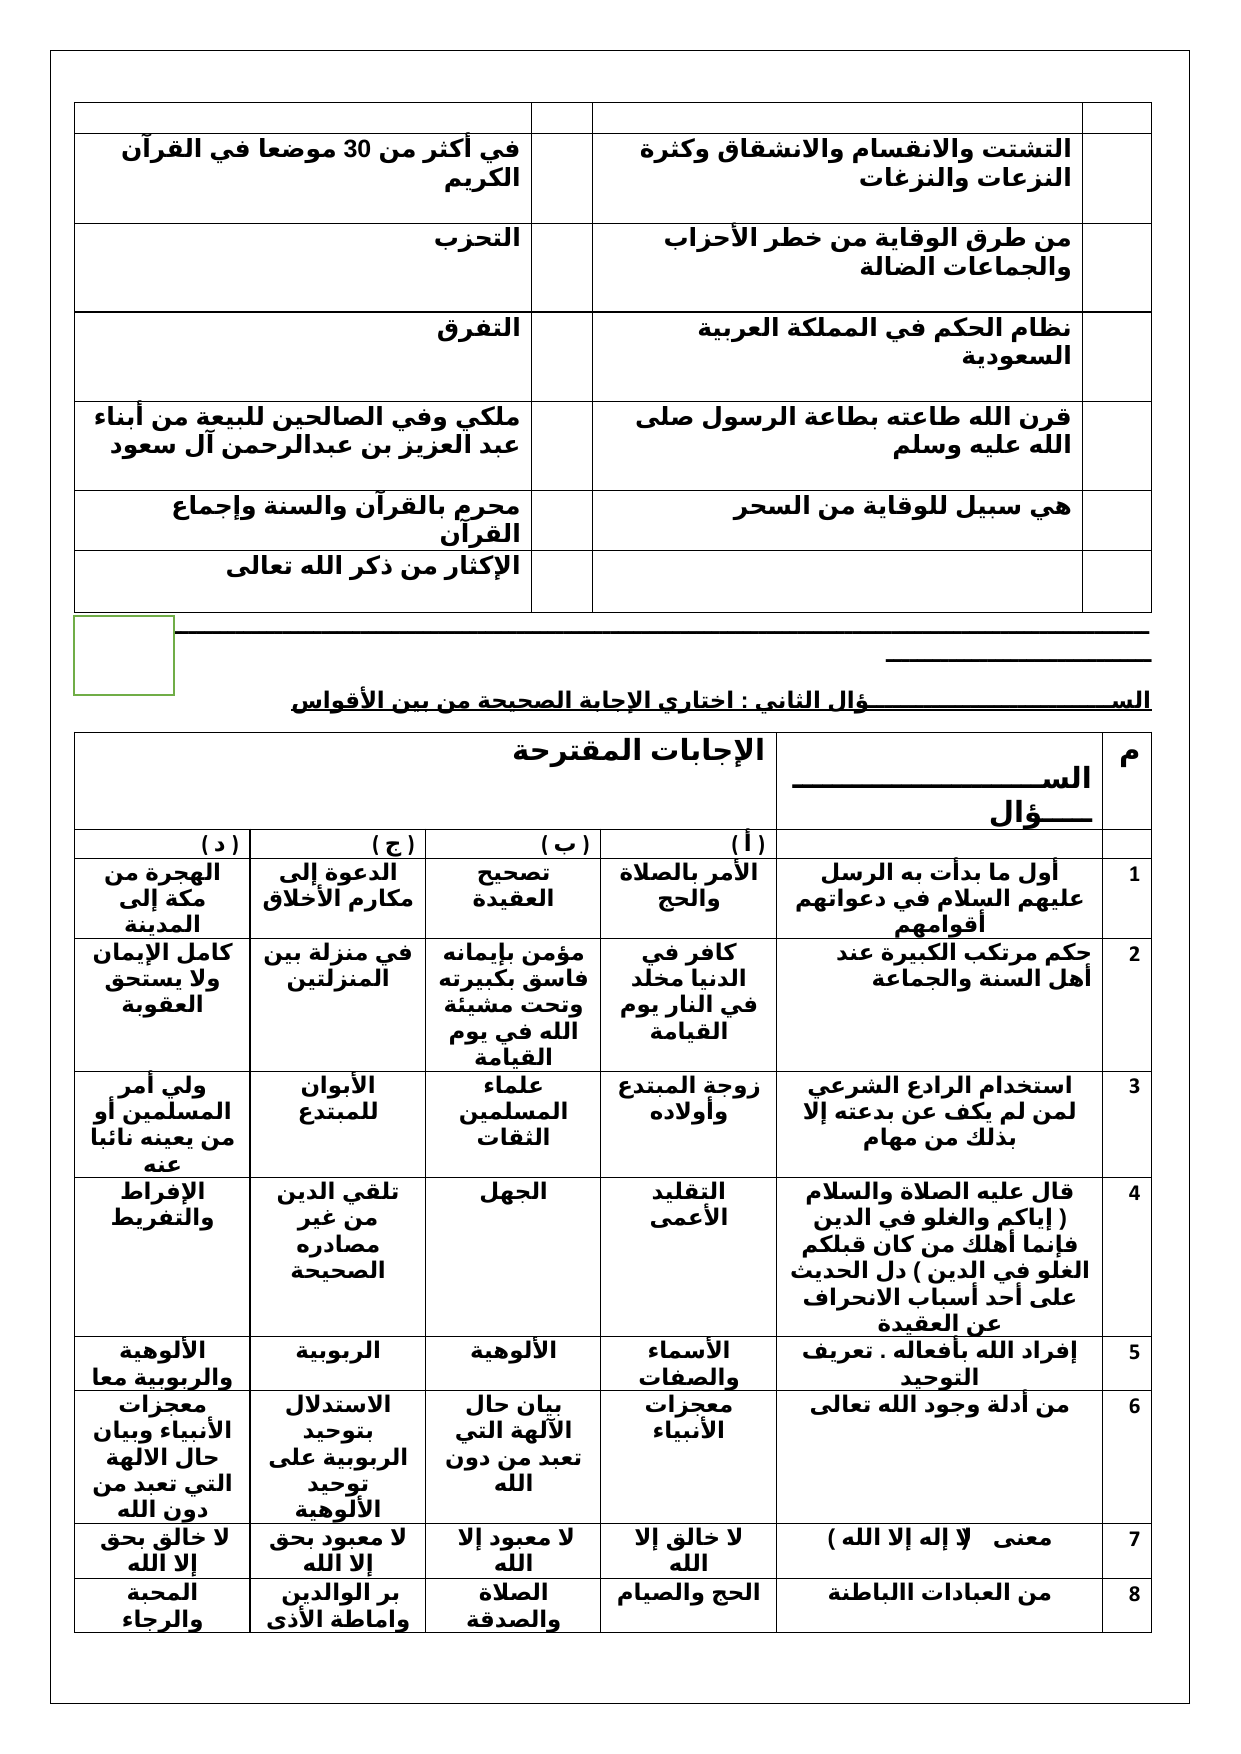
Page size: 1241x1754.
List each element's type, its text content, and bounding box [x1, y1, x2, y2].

table_cell في منزلة بين المنزلتين [251, 939, 425, 1071]
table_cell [251, 1579, 425, 1632]
table_cell ( ب ) [426, 830, 600, 858]
table_cell [1083, 491, 1151, 550]
table_cell [1083, 224, 1151, 311]
table_cell ملكي وفي الصالحين للبيعة من أبناء عبد العزيز بن عبدالرحمن آل سعود [75, 402, 531, 489]
table_cell الإفراط والتفريط [75, 1178, 249, 1336]
table_cell نظام الحكم في المملكة العربية السعودية [593, 313, 1082, 401]
table_cell ( ج ) [251, 830, 425, 858]
table_cell [532, 491, 592, 550]
table_cell تصحيح العقيدة [426, 859, 600, 938]
table_cell 4 [1103, 1178, 1151, 1336]
table_cell معجزات الأنبياء [601, 1391, 776, 1523]
table_cell [1083, 313, 1151, 401]
table_cell الصلاة والصدقة [426, 1579, 600, 1632]
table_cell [777, 1579, 1102, 1632]
table_cell [532, 402, 592, 489]
table_cell قرن الله طاعته بطاعة الرسول صلى الله عليه وسلم [593, 402, 1082, 489]
table_cell [1083, 551, 1151, 612]
table_cell 1 [1103, 859, 1151, 938]
table_cell من طرق الوقاية من خطر الأحزاب والجماعات الضالة [593, 224, 1082, 311]
table_cell هي سبيل للوقاية من السحر [593, 491, 1082, 550]
table_cell الحج والصيام [601, 1579, 776, 1632]
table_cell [593, 103, 1082, 133]
table_cell زوجة المبتدع وأولاده [601, 1072, 776, 1177]
table_cell التفرق [75, 313, 531, 401]
table_cell 2 [1103, 939, 1151, 1071]
table_cell الأبوان للمبتدع [251, 1072, 425, 1177]
table_cell [532, 551, 592, 612]
table_cell لا خالق بحق إلا الله [75, 1524, 249, 1578]
table_cell 5 [1103, 1337, 1151, 1390]
table_cell [777, 830, 1102, 858]
table_cell التقليد الأعمى [601, 1178, 776, 1336]
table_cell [75, 103, 531, 133]
table_cell الاستدلال بتوحيد الربوبية على توحيد الألوهية [251, 1391, 425, 1523]
table_cell [532, 134, 592, 222]
table_cell لا معبود إلا الله [426, 1524, 600, 1578]
table_cell كافر في الدنيا مخلد في النار يوم القيامة [601, 939, 776, 1071]
table_cell الربوبية [251, 1337, 425, 1390]
table_cell [1083, 402, 1151, 489]
text الســـــــــــــــــــــــــــــــؤال الثاني : اختاري الإجابة الصحيحة من بين الأقواس [74, 687, 1152, 713]
table_cell ( أ ) [601, 830, 776, 858]
table_cell علماء المسلمين الثقات [426, 1072, 600, 1177]
table_header الإجابات المقترحة [75, 733, 776, 828]
table_cell الأمر بالصلاة والحج [601, 859, 776, 938]
table_cell [1103, 830, 1151, 858]
table_header م [1103, 733, 1151, 828]
table_cell [1083, 103, 1151, 133]
table_cell حكم مرتكب الكبيرة عند أهل السنة والجماعة [777, 939, 1102, 1071]
table_cell ولي أمر المسلمين أو من يعينه نائبا عنه [75, 1072, 249, 1177]
table_header الســــــــــــــــــــــــــــــؤال [777, 733, 1102, 828]
table_cell محرم بالقرآن والسنة وإجماع القرآن [75, 491, 531, 550]
table_cell المحبة والرجاء [75, 1579, 249, 1632]
table_cell معنى ( لا إله إلا الله ) [777, 1524, 1102, 1578]
table_cell الألوهية [426, 1337, 600, 1390]
table_cell في أكثر من 30 موضعا في القرآن الكريم [75, 134, 531, 222]
table_cell قال عليه الصلاة والسلام ( إياكم والغلو في الدين فإنما أهلك من كان قبلكم الغلو في الدين ) دل الحديث على أحد أسباب الانحراف عن العقيدة [777, 1178, 1102, 1336]
table_cell [532, 313, 592, 401]
text ـــــــــــــــــــــــــــــــــــــــــــــــــــــــــــــــــــــــــــــــــــــــــــــــــــــــــــــــــــــــــــــــــــــــــــــــــــــــــــــــــــــــــــ [74, 613, 1152, 668]
table_cell أول ما بدأت به الرسل عليهم السلام في دعواتهم أقوامهم [777, 859, 1102, 938]
table_cell استخدام الرادع الشرعي لمن لم يكف عن بدعته إلا بذلك من مهام [777, 1072, 1102, 1177]
table_cell الدعوة إلى مكارم الأخلاق [251, 859, 425, 938]
table_cell التشتت والانقسام والانشقاق وكثرة النزعات والنزغات [593, 134, 1082, 222]
table_cell 3 [1103, 1072, 1151, 1177]
table_cell كامل الإيمان ولا يستحق العقوبة [75, 939, 249, 1071]
table_cell [532, 103, 592, 133]
table_cell لا معبود بحق إلا الله [251, 1524, 425, 1578]
table_cell [532, 224, 592, 311]
table_cell ( د ) [75, 830, 249, 858]
table_cell تلقي الدين من غير مصادره الصحيحة [251, 1178, 425, 1336]
table_cell إفراد الله بأفعاله . تعريف التوحيد [777, 1337, 1102, 1390]
table_cell الألوهية والربوبية معا [75, 1337, 249, 1390]
table_cell [1083, 134, 1151, 222]
table_cell 6 [1103, 1391, 1151, 1523]
table_cell معجزات الأنبياء وبيان حال الالهة التي تعبد من دون الله [75, 1391, 249, 1523]
table_cell 8 [1103, 1579, 1151, 1632]
table_cell من أدلة وجود الله تعالى [777, 1391, 1102, 1523]
table_cell مؤمن بإيمانه فاسق بكبيرته وتحت مشيئة الله في يوم القيامة [426, 939, 600, 1071]
table_cell الإكثار من ذكر الله تعالى [75, 551, 531, 612]
table_cell [593, 551, 1082, 612]
table_cell الأسماء والصفات [601, 1337, 776, 1390]
table_cell التحزب [75, 224, 531, 311]
table_cell لا خالق إلا الله [601, 1524, 776, 1578]
table_cell بيان حال الآلهة التي تعبد من دون الله [426, 1391, 600, 1523]
table_cell الجهل [426, 1178, 600, 1336]
table_cell الهجرة من مكة إلى المدينة [75, 859, 249, 938]
table_cell 7 [1103, 1524, 1151, 1578]
